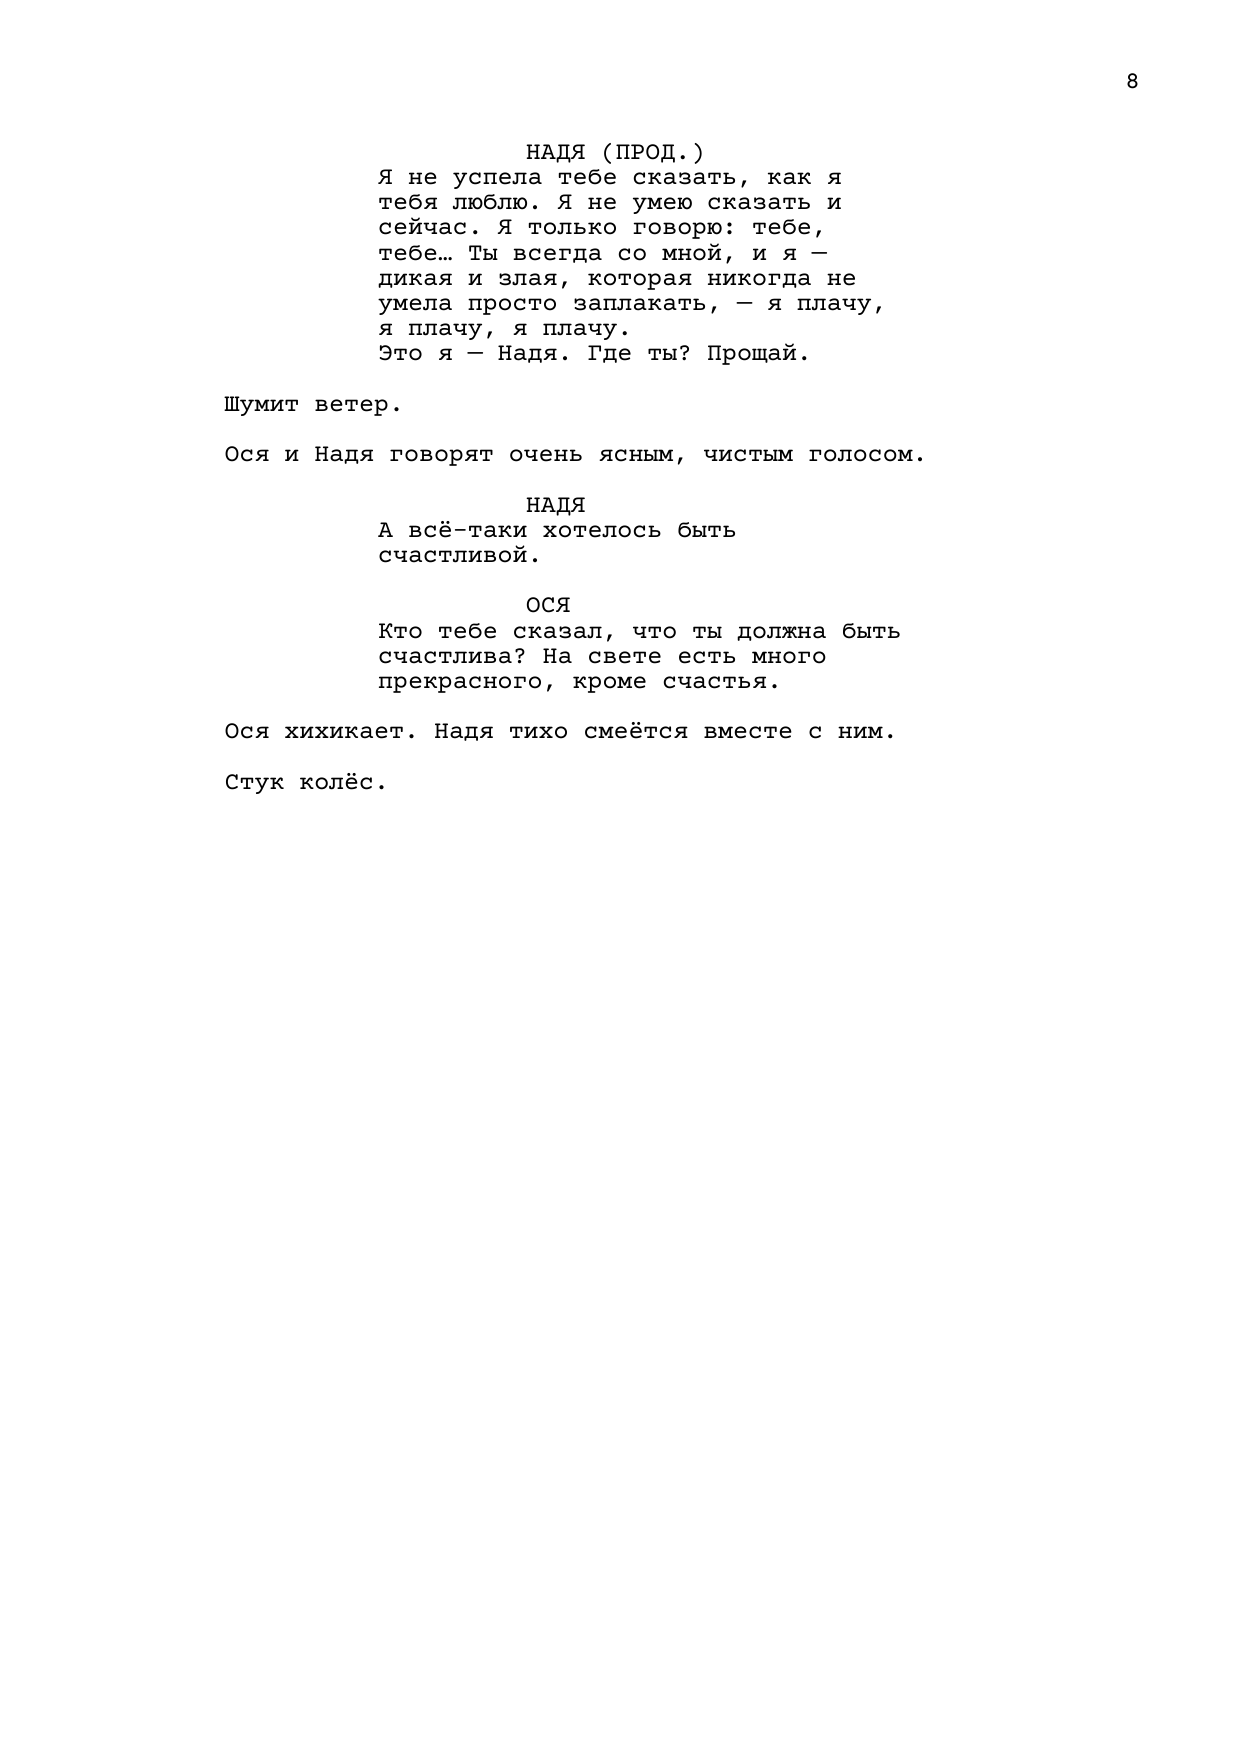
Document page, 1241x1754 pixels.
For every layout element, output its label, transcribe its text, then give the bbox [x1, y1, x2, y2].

text Кто тебе сказал, что ты должна быть счастлива? На свете есть много прекрасного, кроме счастья. [378, 621, 904, 696]
text НАДЯ [526, 494, 1107, 520]
text Ося хихикает. Надя тихо смеётся вместе с ним. [224, 721, 1140, 747]
text Я не успела тебе сказать, как я тебя люблю. Я не умею сказать и сейчас. Я только говорю: тебе, тебе… Ты всегда со мной, и я — дикая и злая, которая никогда не умела просто заплакать, — я плачу, я плачу, я плачу. [378, 167, 904, 343]
text Это я — Надя. Где ты? Прощай. [378, 343, 904, 368]
text Стук колёс. [224, 772, 1140, 797]
text Ося и Надя говорят очень ясным, чистым голосом. [224, 444, 1140, 469]
text ОСЯ [526, 595, 1107, 621]
text Шумит ветер. [224, 394, 1140, 419]
text А всё-таки хотелось быть счастливой. [378, 520, 904, 570]
text НАДЯ (ПРОД.) [526, 142, 1107, 167]
